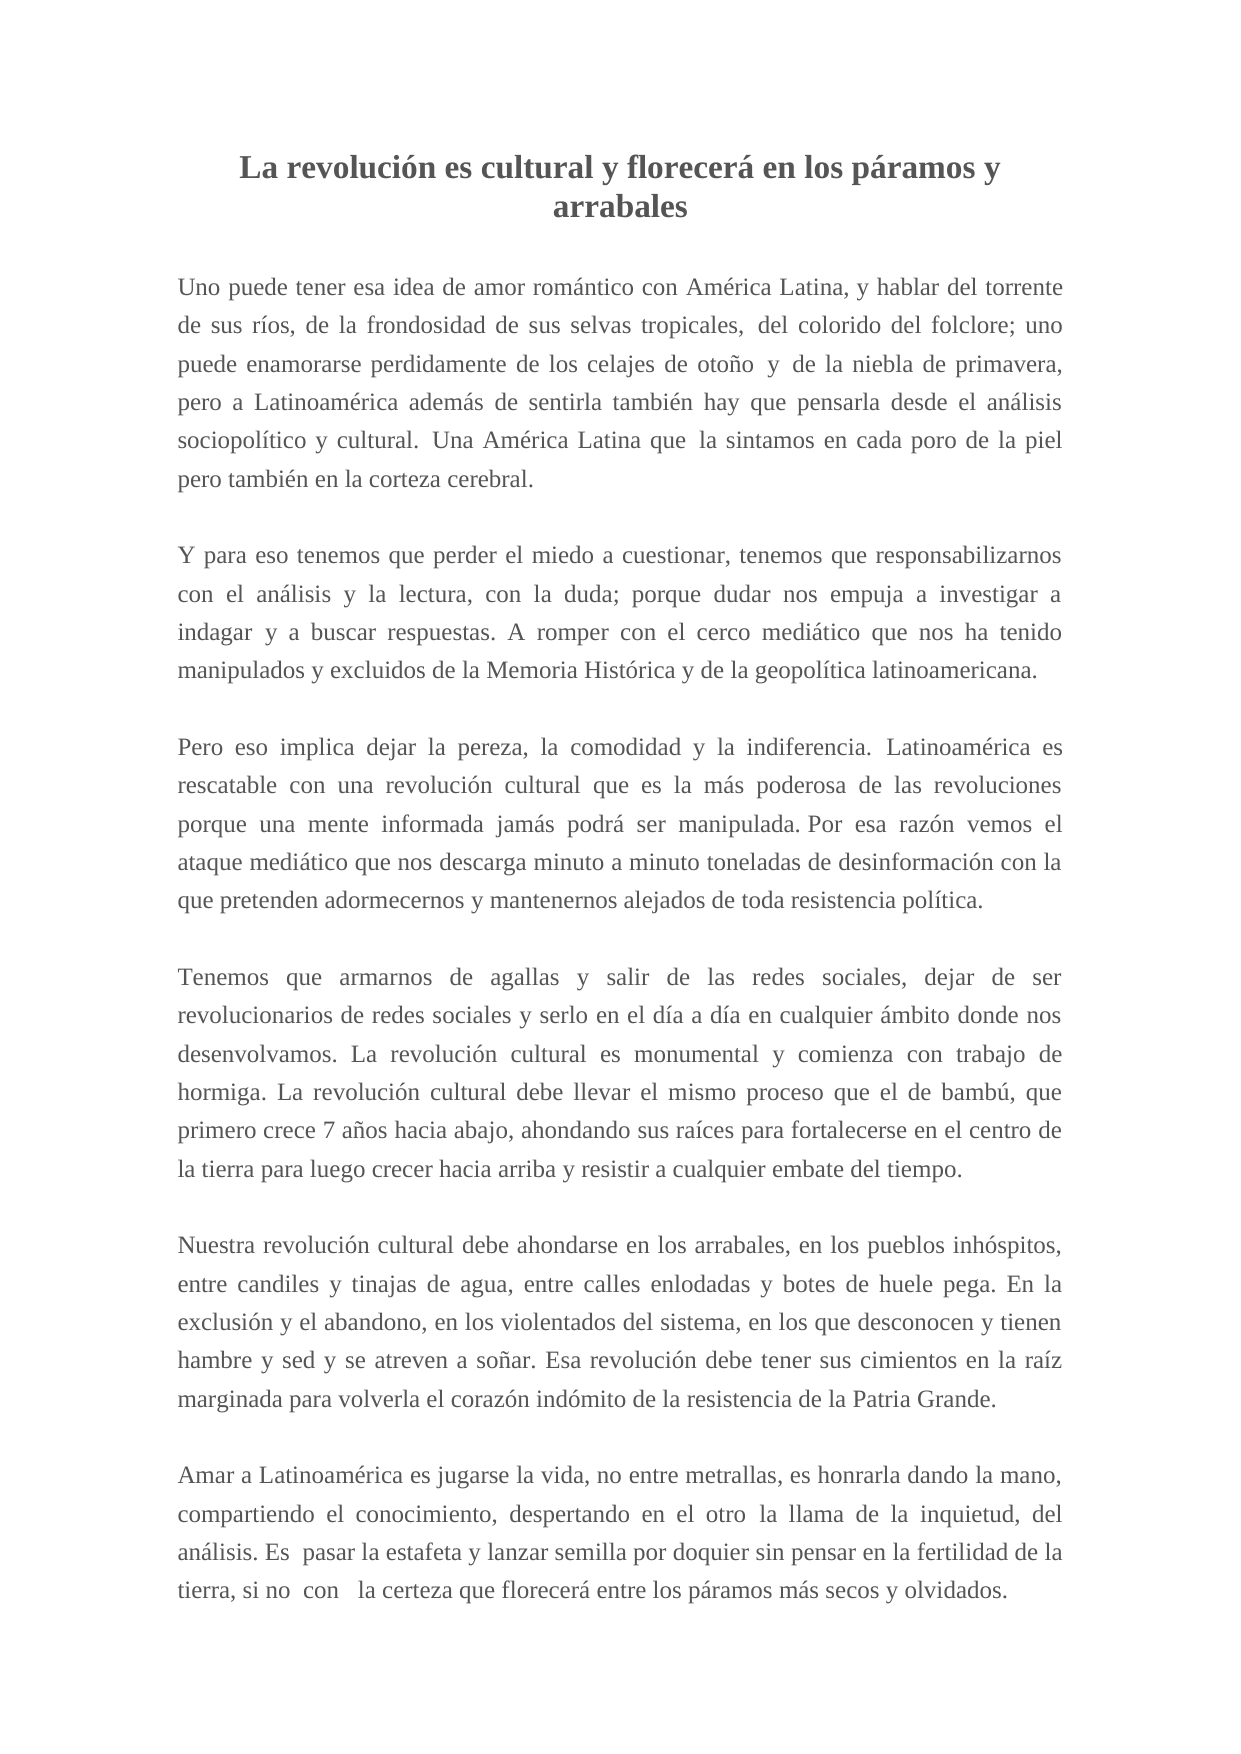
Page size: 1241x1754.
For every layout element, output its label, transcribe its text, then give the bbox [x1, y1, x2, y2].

text Pero eso implica dejar la pereza, la comodidad y la indiferencia. Latinoamérica es rescatable con una revolución cultural que es la más poderosa de las revoluciones porque una mente informada jamás podrá ser manipulada. Por esa razón vemos el ataque mediático que nos descarga minuto a minuto toneladas de desinformación con la que pretenden adormecernos y mantenernos alejados de toda resistencia política. [177, 723, 1063, 914]
text La revolución es cultural y florecerá en los páramos y arrabales [177, 148, 1063, 224]
text Uno puede tener esa idea de amor romántico con América Latina, y hablar del torrente de sus ríos, de la frondosidad de sus selvas tropicales, del colorido del folclore; uno puede enamorarse perdidamente de los celajes de otoño y de la niebla de primavera, pero a Latinoamérica además de sentirla también hay que pensarla desde el análisis sociopolítico y cultural. Una América Latina que la sintamos en cada poro de la piel pero también en la corteza cerebral. [177, 263, 1063, 493]
text Tenemos que armarnos de agallas y salir de las redes sociales, dejar de ser revolucionarios de redes sociales y serlo en el día a día en cualquier ámbito donde nos desenvolvamos. La revolución cultural es monumental y comienza con trabajo de hormiga. La revolución cultural debe llevar el mismo proceso que el de bambú, que primero crece 7 años hacia abajo, ahondando sus raíces para fortalecerse en el centro de la tierra para luego crecer hacia arriba y resistir a cualquier embate del tiempo. [177, 953, 1063, 1183]
text Nuestra revolución cultural debe ahondarse en los arrabales, en los pueblos inhóspitos, entre candiles y tinajas de agua, entre calles enlodadas y botes de huele pega. En la exclusión y el abandono, en los violentados del sistema, en los que desconocen y tienen hambre y sed y se atreven a soñar. Esa revolución debe tener sus cimientos en la raíz marginada para volverla el corazón indómito de la resistencia de la Patria Grande. [177, 1221, 1063, 1413]
text Y para eso tenemos que perder el miedo a cuestionar, tenemos que responsabilizarnos con el análisis y la lectura, con la duda; porque dudar nos empuja a investigar a indagar y a buscar respuestas. A romper con el cerco mediático que nos ha tenido manipulados y excluidos de la Memoria Histórica y de la geopolítica latinoamericana. [177, 531, 1063, 684]
text Amar a Latinoamérica es jugarse la vida, no entre metrallas, es honrarla dando la mano, compartiendo el conocimiento, despertando en el otro la llama de la inquietud, del análisis. Es pasar la estafeta y lanzar semilla por doquier sin pensar en la fertilidad de la tierra, si no con la certeza que florecerá entre los páramos más secos y olvidados. [177, 1451, 1063, 1604]
